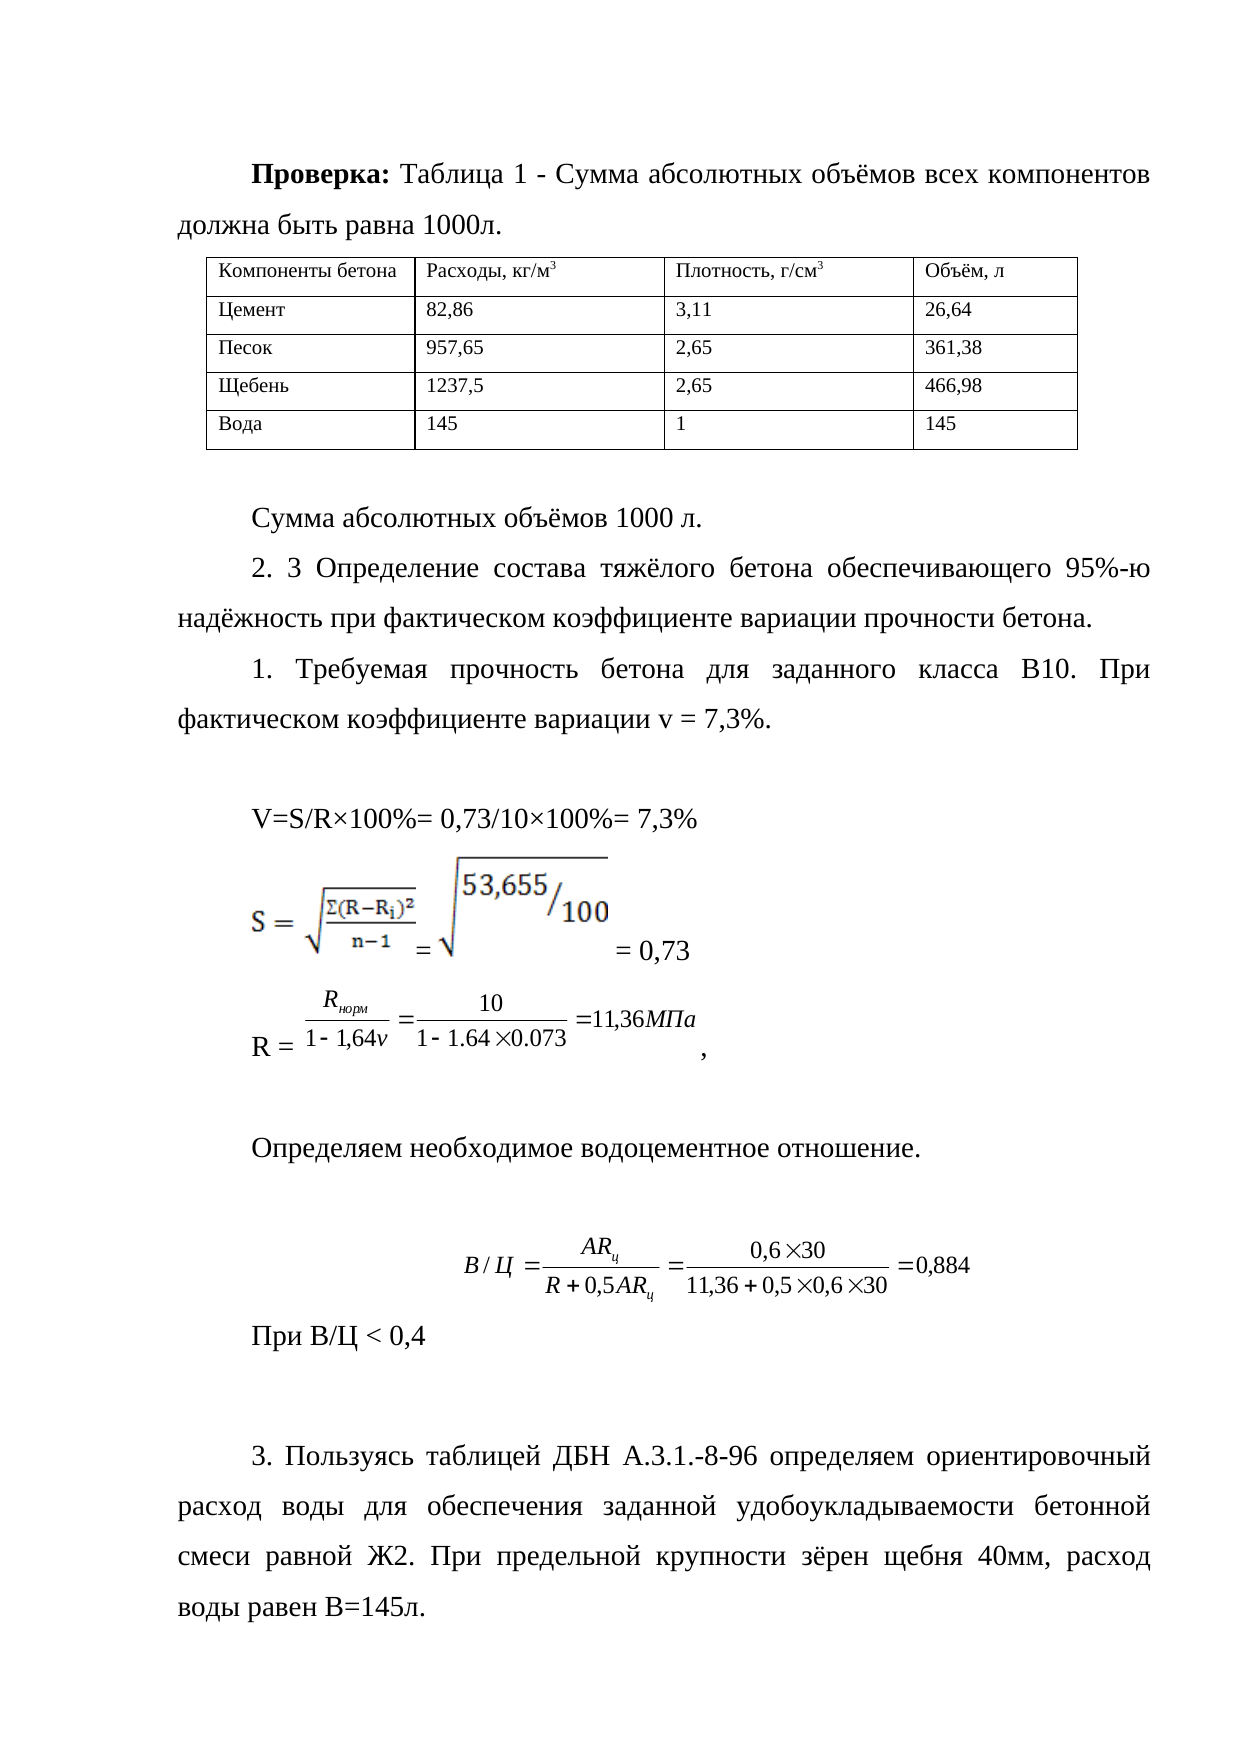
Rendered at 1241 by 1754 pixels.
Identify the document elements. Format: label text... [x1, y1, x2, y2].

text 2. 3 Определение состава тяжёлого бетона обеспечивающего 95%-ю надёжность при фактическом коэффициенте вариации прочности бетона. [177, 550, 1152, 634]
table_header Плотность, г/см3 [665, 258, 913, 296]
table_cell 466,98 [914, 373, 1077, 410]
table_cell Вода [207, 411, 414, 448]
picture [438, 851, 608, 960]
table_cell 26,64 [914, 297, 1077, 334]
table_cell 361,38 [914, 335, 1077, 372]
text 3. Пользуясь таблицей ДБН А.3.1.-8-96 определяем ориентировочный расход воды для обеспечения заданной удобоукладываемости бетонной смеси равной Ж2. При предельной крупности зёрен щебня 40мм, расход воды равен В=145л. [177, 1438, 1152, 1622]
table_cell 2,65 [665, 373, 913, 410]
text V=S/R×100%= 0,73/10×100%= 7,3% [177, 802, 1152, 835]
table_cell 145 [416, 411, 664, 448]
table_cell Песок [207, 335, 414, 372]
text R = , [177, 983, 1152, 1063]
table_cell 2,65 [665, 335, 913, 372]
text При В/Ц < 0,4 [177, 1230, 1152, 1352]
table_header Объём, л [914, 258, 1077, 296]
table_cell 1 [665, 411, 913, 448]
table_cell Щебень [207, 373, 414, 410]
text 1. Требуемая прочность бетона для заданного класса В10. При фактическом коэффициенте вариации v = 7,3%. [177, 651, 1152, 734]
table_cell 145 [914, 411, 1077, 448]
table_cell Цемент [207, 297, 414, 334]
text Проверка: Таблица 1 - Сумма абсолютных объёмов всех компонентов должна быть равна 1000л. [177, 157, 1152, 241]
table_cell 1237,5 [416, 373, 664, 410]
table_cell 82,86 [416, 297, 664, 334]
text Сумма абсолютных объёмов 1000 л. [177, 500, 1152, 533]
table_cell 3,11 [665, 297, 913, 334]
table_header Расходы, кг/м3 [416, 258, 664, 296]
table_cell 957,65 [416, 335, 664, 372]
table_header Компоненты бетона [207, 258, 414, 296]
text Определяем необходимое водоцементное отношение. [177, 1130, 1152, 1163]
picture [251, 883, 416, 960]
